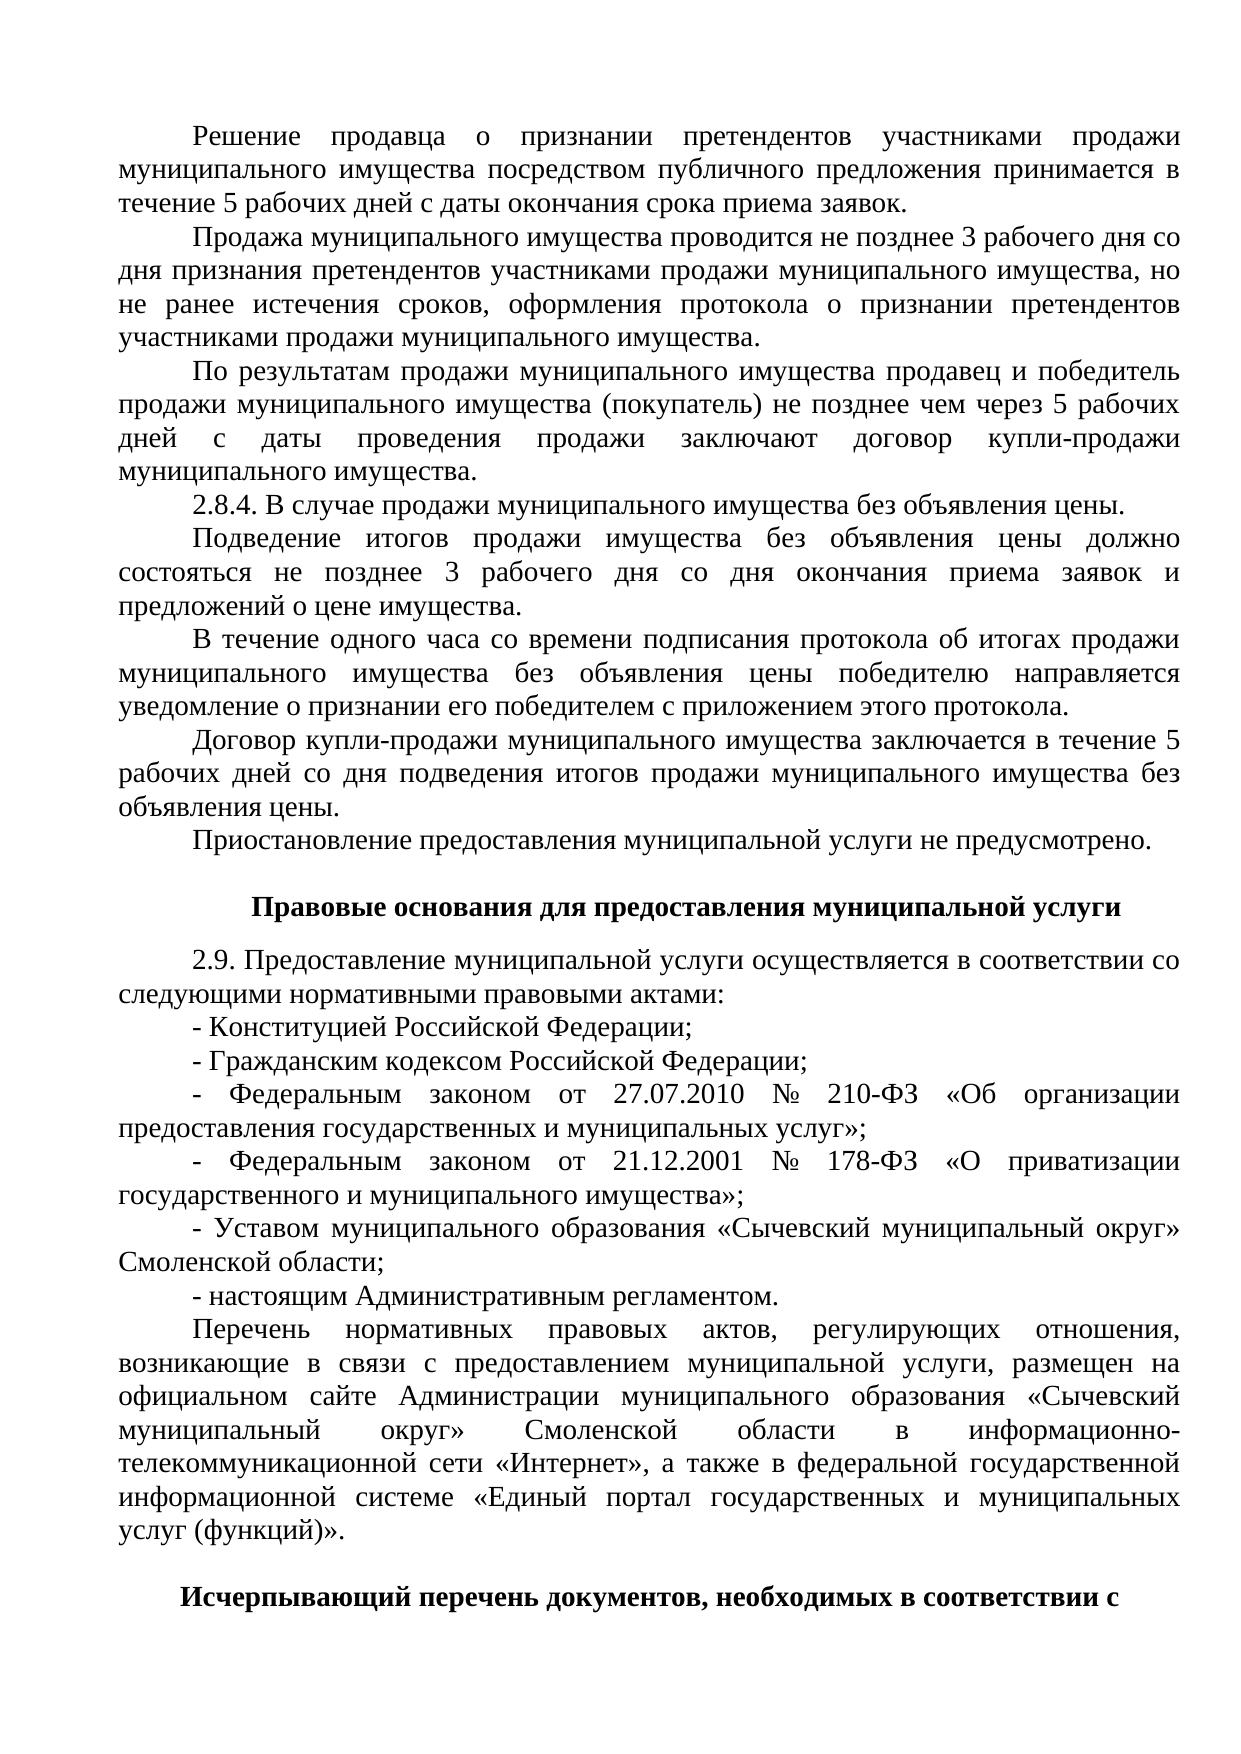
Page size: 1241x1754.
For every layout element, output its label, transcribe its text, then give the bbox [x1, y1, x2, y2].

text Исчерпывающий перечень документов, необходимых в соответствии с [118, 1579, 1181, 1613]
text Приостановление предоставления муниципальной услуги не предусмотрено. [118, 822, 1181, 856]
text Договор купли-продажи муниципального имущества заключается в течение 5 рабочих дней со дня подведения итогов продажи муниципального имущества без объявления цены. [118, 722, 1181, 822]
text - Федеральным законом от 27.07.2010 № 210-ФЗ «Об организации предоставления государственных и муниципальных услуг»; [118, 1076, 1181, 1143]
text В течение одного часа со времени подписания протокола об итогах продажи муниципального имущества без объявления цены победителю направляется уведомление о признании его победителем с приложением этого протокола. [118, 621, 1181, 722]
text По результатам продажи муниципального имущества продавец и победитель продажи муниципального имущества (покупатель) не позднее чем через 5 рабочих дней с даты проведения продажи заключают договор купли-продажи муниципального имущества. [118, 353, 1181, 487]
text - настоящим Административным регламентом. [118, 1278, 1181, 1311]
text Подведение итогов продажи имущества без объявления цены должно состояться не позднее 3 рабочего дня со дня окончания приема заявок и предложений о цене имущества. [118, 521, 1181, 621]
text Решение продавца о признании претендентов участниками продажи муниципального имущества посредством публичного предложения принимается в течение 5 рабочих дней с даты окончания срока приема заявок. [118, 118, 1181, 219]
text - Федеральным законом от 21.12.2001 № 178-ФЗ «О приватизации государственного и муниципального имущества»; [118, 1143, 1181, 1211]
text 2.9. Предоставление муниципальной услуги осуществляется в соответствии со следующими нормативными правовыми актами: [118, 942, 1181, 1009]
text 2.8.4. В случае продажи муниципального имущества без объявления цены. [118, 487, 1181, 521]
text Продажа муниципального имущества проводится не позднее 3 рабочего дня со дня признания претендентов участниками продажи муниципального имущества, но не ранее истечения сроков, оформления протокола о признании претендентов участниками продажи муниципального имущества. [118, 219, 1181, 353]
text Перечень нормативных правовых актов, регулирующих отношения, возникающие в связи с предоставлением муниципальной услуги, размещен на официальном сайте Администрации муниципального образования «Сычевский муниципальный округ» Смоленской области в информационно-телекоммуникационной сети «Интернет», а также в федеральной государственной информационной системе «Единый портал государственных и муниципальных услуг (функций)». [118, 1311, 1181, 1546]
text - Гражданским кодексом Российской Федерации; [118, 1043, 1181, 1076]
text - Конституцией Российской Федерации; [118, 1009, 1181, 1043]
text - Уставом муниципального образования «Сычевский муниципальный округ» Смоленской области; [118, 1211, 1181, 1278]
text Правовые основания для предоставления муниципальной услуги [118, 889, 1181, 923]
